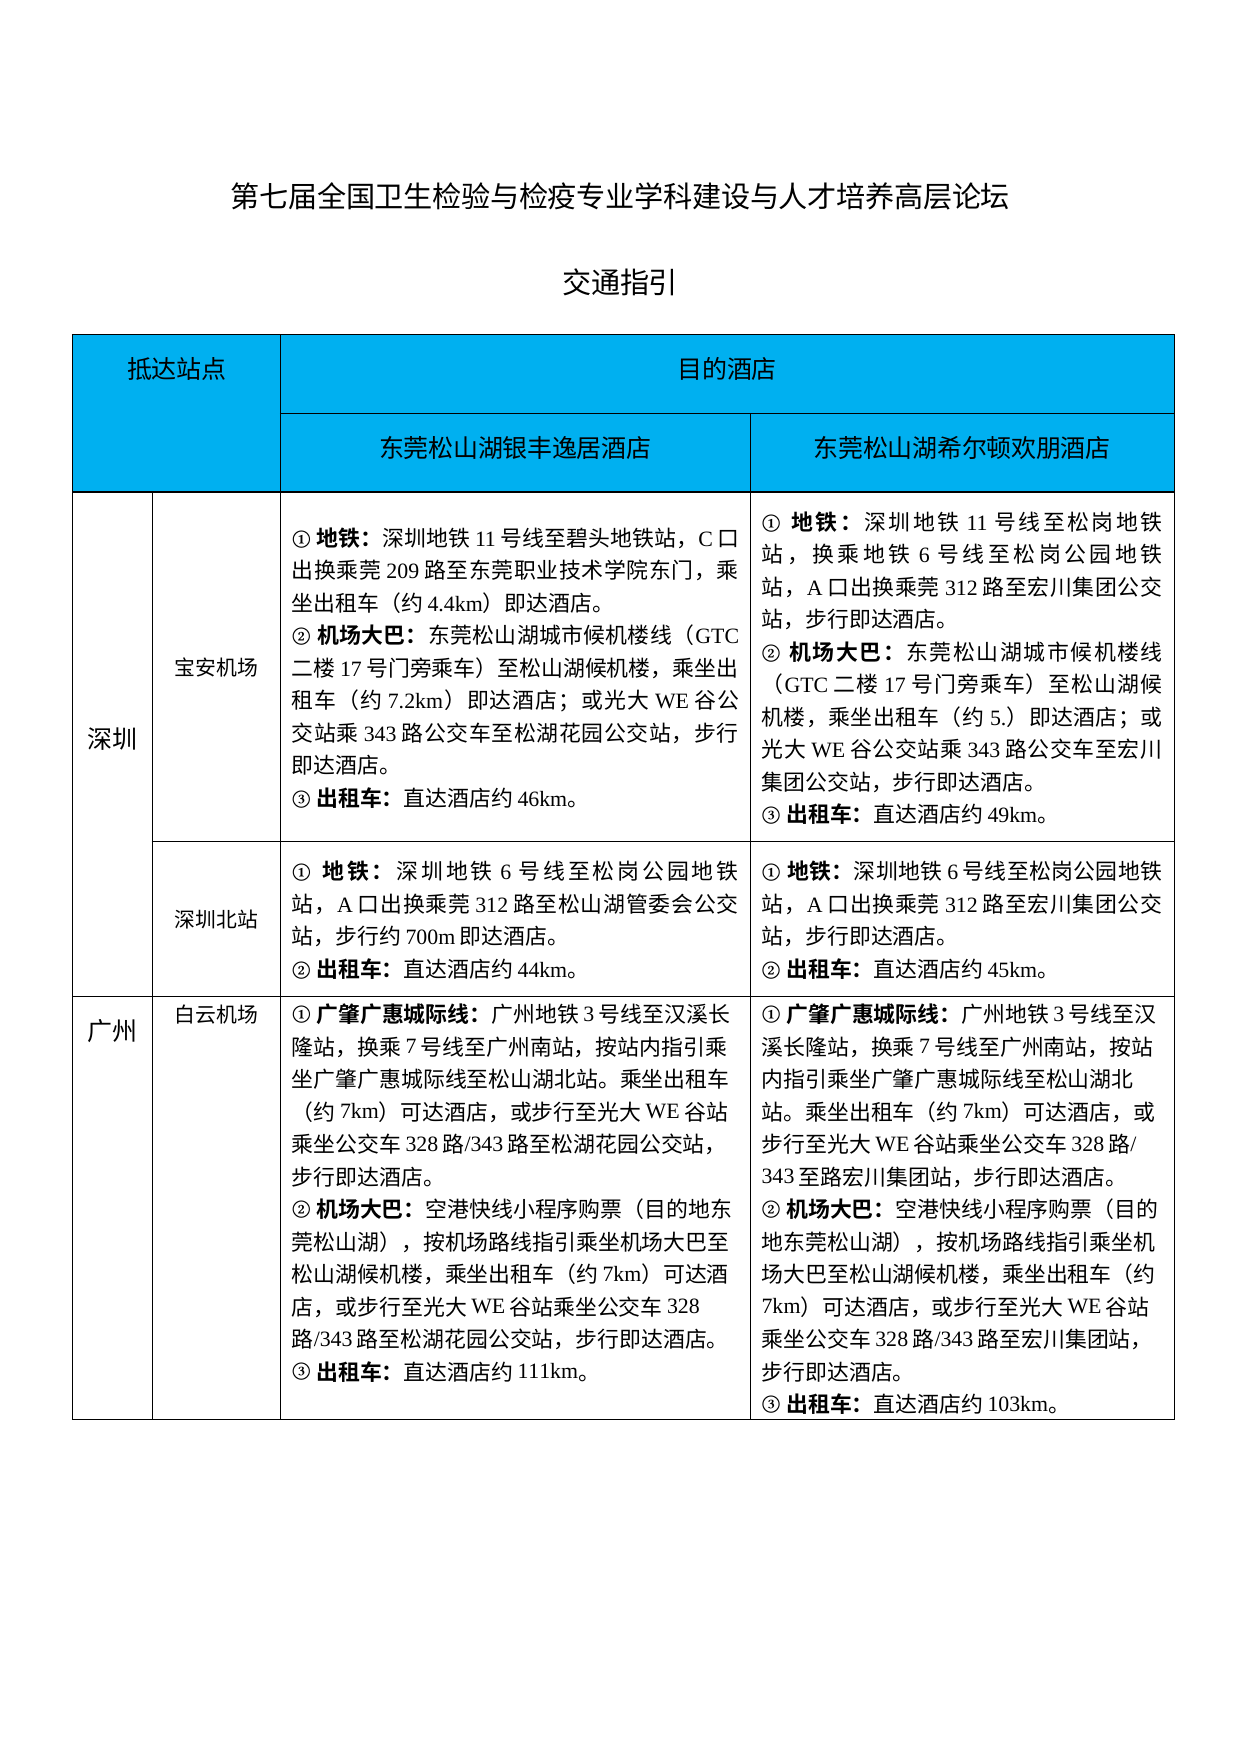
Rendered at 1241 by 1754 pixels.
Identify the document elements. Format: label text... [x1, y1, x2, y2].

table_cell 宝安机场 [153, 493, 280, 841]
table_cell 东莞松山湖希尔顿欢朋酒店 [751, 414, 1174, 491]
table_cell ① 地铁：深圳地铁11号线至松岗地铁站，换乘地铁6号线至松岗公园地铁站，A口出换乘莞312路至宏川集团公交站，步行即达酒店。 ② 机场大巴：东莞松山湖城市候机楼线（GTC二楼17号门旁乘车）至松山湖候机楼，乘坐出租车（约5.）即达酒店；或光大WE谷公交站乘343路公交车至宏川集团公交站，步行即达酒店。 ③ 出租车：直达酒店约49km。 [751, 493, 1174, 841]
table_cell ① 地铁：深圳地铁6号线至松岗公园地铁站，A口出换乘莞312路至松山湖管委会公交站，步行约700m即达酒店。 ② 出租车：直达酒店约44km。 [281, 842, 750, 996]
table_cell ① 广肇广惠城际线：广州地铁3号线至汉溪长隆站，换乘7号线至广州南站，按站内指引乘坐广肇广惠城际线至松山湖北站。乘坐出租车（约7km）可达酒店，或步行至光大WE谷站乘坐公交车328路/343路至松湖花园公交站，步行即达酒店。 ② 机场大巴：空港快线小程序购票（目的地东莞松山湖），按机场路线指引乘坐机场大巴至松山湖候机楼，乘坐出租车（约7km）可达酒店，或步行至光大WE谷站乘坐公交车328路/343路至松湖花园公交站，步行即达酒店。 ③ 出租车：直达酒店约111km。 [281, 997, 750, 1419]
text 第七届全国卫生检验与检疫专业学科建设与人才培养高层论坛 [187, 162, 1053, 227]
table_cell ① 地铁：深圳地铁11号线至碧头地铁站，C口出换乘莞209路至东莞职业技术学院东门，乘坐出租车（约4.4km）即达酒店。 ② 机场大巴：东莞松山湖城市候机楼线（GTC二楼17号门旁乘车）至松山湖候机楼，乘坐出租车（约7.2km）即达酒店；或光大WE谷公交站乘343路公交车至松湖花园公交站，步行即达酒店。 ③ 出租车：直达酒店约46km。 [281, 493, 750, 841]
table_header 抵达站点 [73, 335, 280, 491]
table_cell 深圳 [73, 493, 152, 996]
table_cell 东莞松山湖银丰逸居酒店 [281, 414, 750, 491]
table_cell 白云机场 [153, 997, 280, 1419]
table_header 目的酒店 [281, 335, 1174, 413]
table_cell ① 地铁：深圳地铁6号线至松岗公园地铁站，A口出换乘莞312路至宏川集团公交站，步行即达酒店。 ② 出租车：直达酒店约45km。 [751, 842, 1174, 996]
table_cell 广州 [73, 997, 152, 1419]
table_cell ① 广肇广惠城际线：广州地铁3号线至汉溪长隆站，换乘7号线至广州南站，按站内指引乘坐广肇广惠城际线至松山湖北站。乘坐出租车（约7km）可达酒店，或步行至光大WE谷站乘坐公交车328路/343至路宏川集团站，步行即达酒店。 ② 机场大巴：空港快线小程序购票（目的地东莞松山湖），按机场路线指引乘坐机场大巴至松山湖候机楼，乘坐出租车（约7km）可达酒店，或步行至光大WE谷站乘坐公交车328路/343路至宏川集团站，步行即达酒店。 ③ 出租车：直达酒店约103km。 [751, 997, 1174, 1419]
text 交通指引 [187, 248, 1053, 313]
table_cell 深圳北站 [153, 842, 280, 996]
